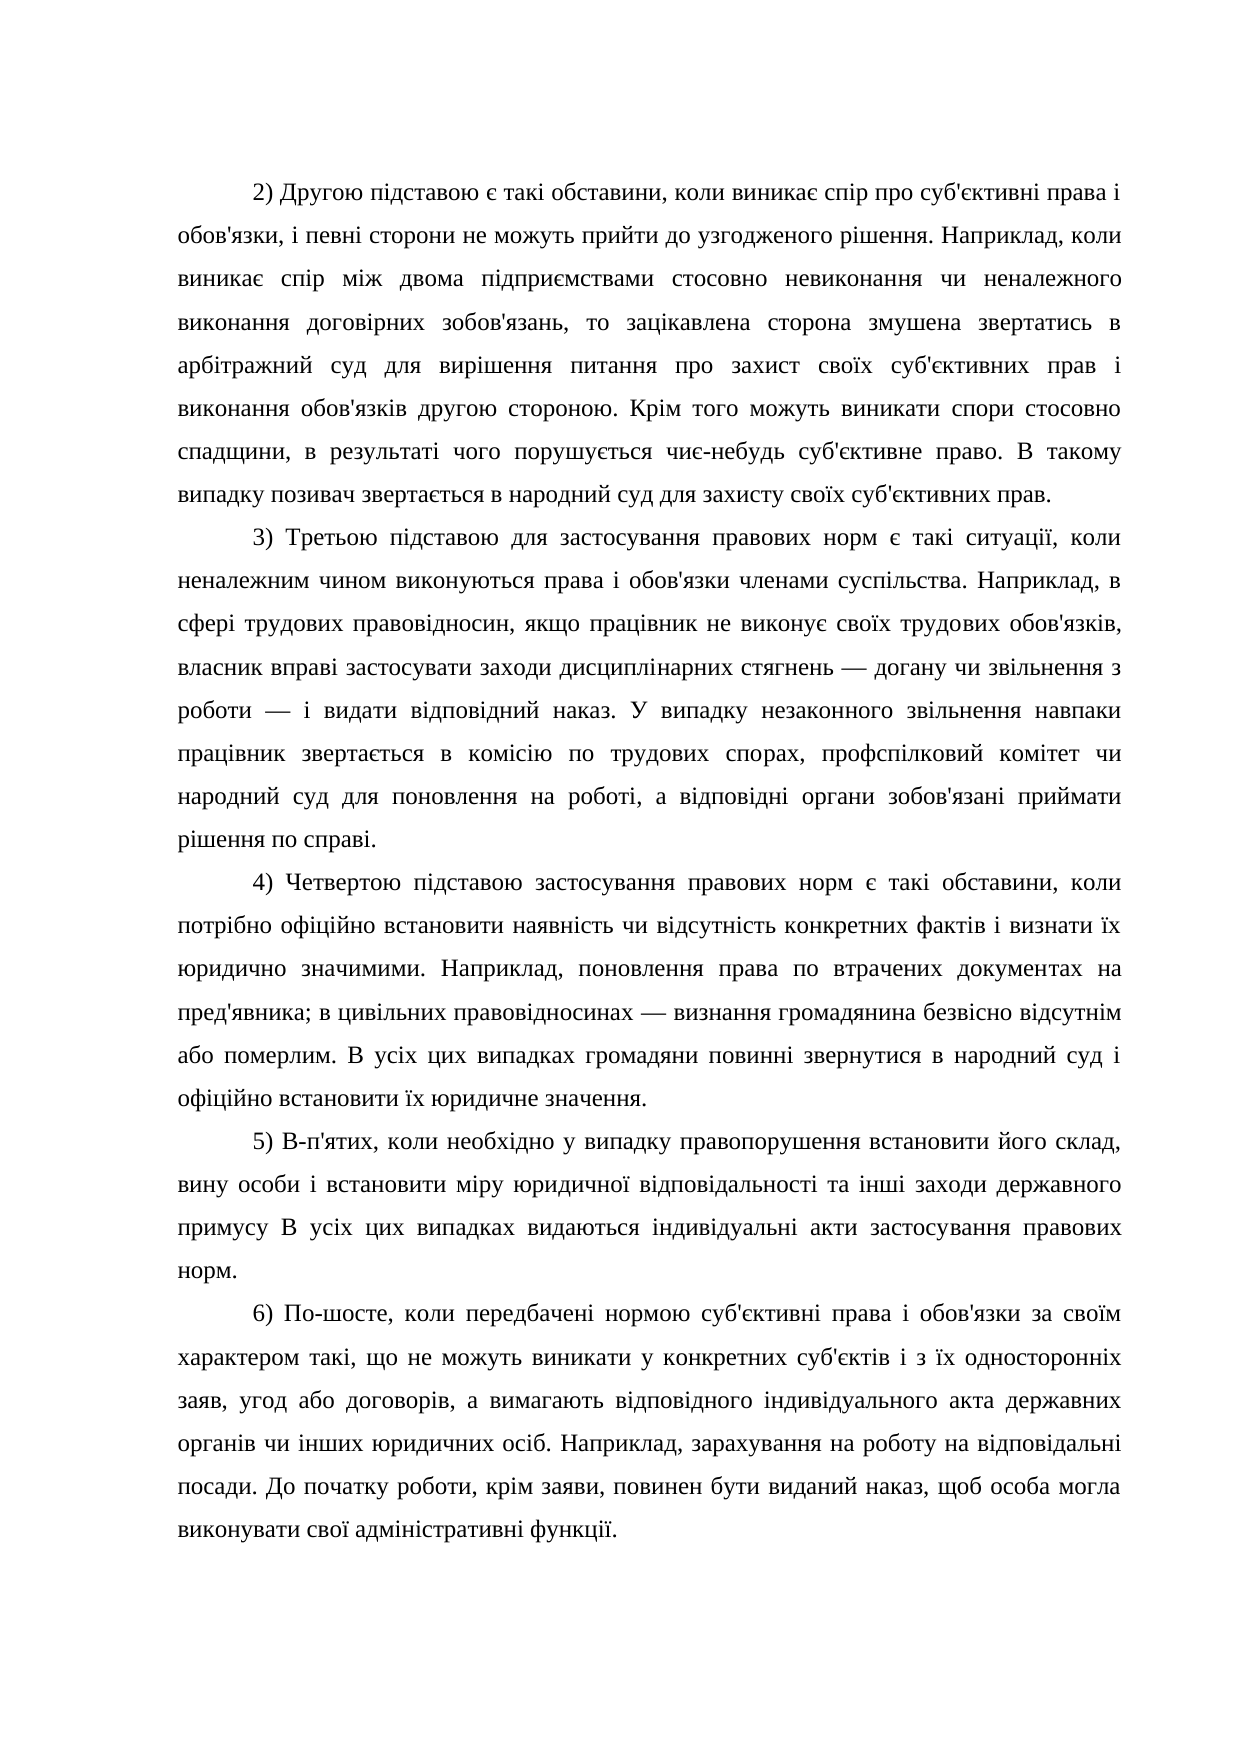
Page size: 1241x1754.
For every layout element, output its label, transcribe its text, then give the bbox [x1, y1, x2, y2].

text 5) В-п'ятих, коли необхідно у випадку правопорушення встановити його склад, вину особи і встановити міру юридичної відповідальності та інші заходи державного примусу В усіх цих випадках видаються індивідуальні акти застосування правових норм. [177, 1126, 1122, 1284]
text 2) Другою підставою є такі обставини, коли виникає спір про суб'єктивні права і обов'язки, і певні сторони не можуть прийти до узгодженого рішення. Наприклад, коли виникає спір між двома підприємствами стосовно невиконання чи неналежного виконання договірних зобов'язань, то зацікавлена сторона змушена звертатись в арбітражний суд для вирішення питання про захист своїх суб'єктивних прав і виконання обов'язків другою стороною. Крім того можуть виникати спори стосовно спадщини, в результаті чого порушується чиє-небудь суб'єктивне право. В такому випадку позивач звертається в народний суд для захисту своїх суб'єктивних прав. [177, 177, 1122, 508]
text 4) Четвертою підставою застосування правових норм є такі обставини, коли потрібно офіційно встановити наявність чи відсутність конкретних фактів і визнати їх юридично значимими. Наприклад, поновлення права по втрачених документах на пред'явника; в цивільних правовідносинах — визнання громадянина безвісно відсутнім або померлим. В усіх цих випадках громадяни повинні звернутися в народний суд і офіційно встановити їх юридичне значення. [177, 867, 1122, 1112]
text 6) По-шосте, коли передбачені нормою суб'єктивні права і обов'язки за своїм характером такі, що не можуть виникати у конкретних суб'єктів і з їх односторонніх заяв, угод або договорів, а вимагають відповідного індивідуального акта державних органів чи інших юридичних осіб. Наприклад, зарахування на роботу на відповідальні посади. До початку роботи, крім заяви, повинен бути виданий наказ, щоб особа могла виконувати свої адміністративні функції. [177, 1298, 1122, 1543]
text 3) Третьою підставою для застосування правових норм є такі ситуації, коли неналежним чином виконуються права і обов'язки членами суспільства. Наприклад, в сфері трудових правовідносин, якщо працівник не виконує своїх трудових обов'язків, власник вправі застосувати заходи дисциплінарних стягнень — догану чи звільнення з роботи — і видати відповідний наказ. У випадку незаконного звільнення навпаки працівник звертається в комісію по трудових спорах, профспілковий комітет чи народний суд для поновлення на роботі, а відповідні органи зобов'язані приймати рішення по справі. [177, 522, 1122, 853]
